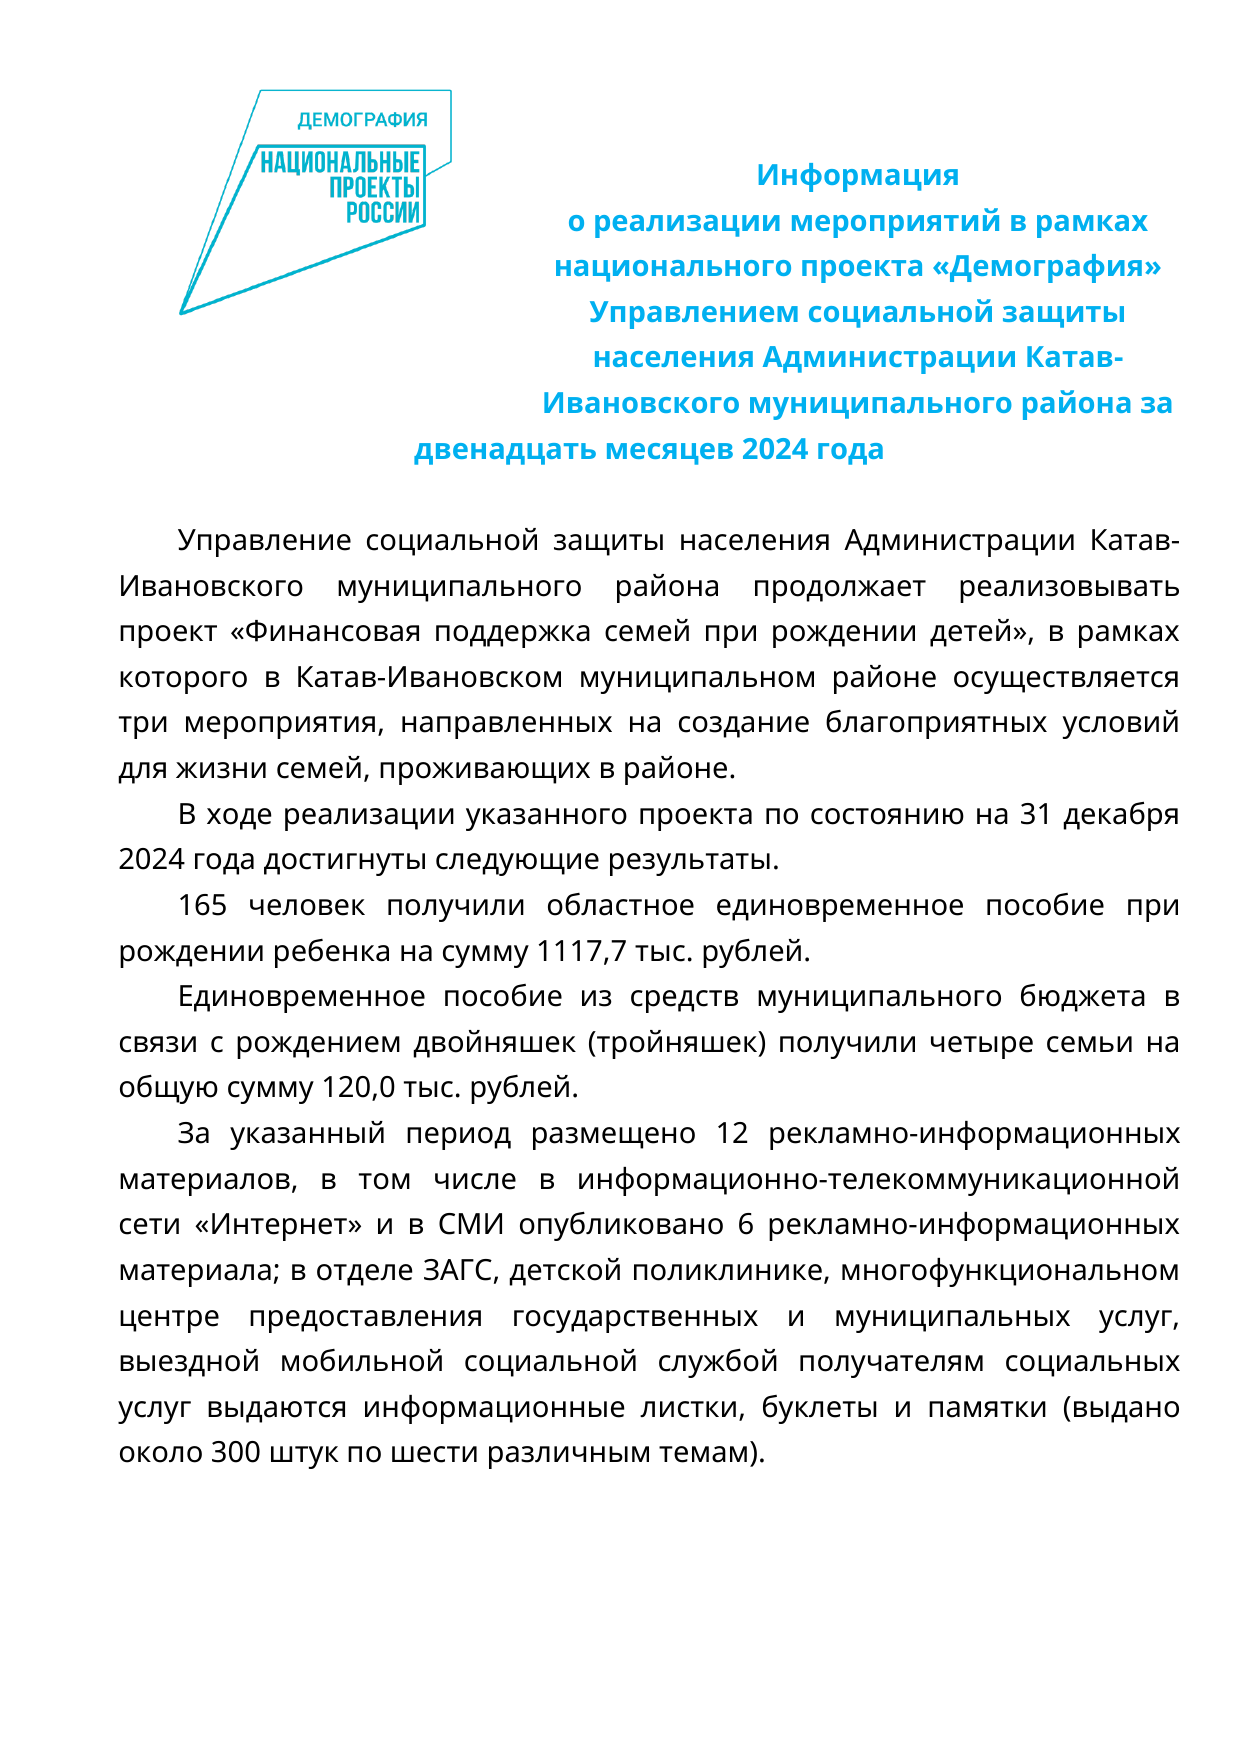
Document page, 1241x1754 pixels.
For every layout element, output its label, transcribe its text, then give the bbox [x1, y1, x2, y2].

text За указанный период размещено 12 рекламно-информационных материалов, в том числе в информационно-телекоммуникационной сети «Интернет» и в СМИ опубликовано 6 рекламно-информационных материала; в отделе ЗАГС, детской поликлинике, многофункциональном центре предоставления государственных и муниципальных услуг, выездной мобильной социальной службой получателям социальных услуг выдаются информационные листки, буклеты и памятки (выдано около 300 штук по шести различным темам). [118, 1112, 1181, 1471]
text 165 человек получили областное единовременное пособие при рождении ребенка на сумму 1117,7 тыс. рублей. [118, 884, 1181, 969]
text о реализации мероприятий в рамках национального проекта «Демография» Управлением социальной защиты населения Администрации Катав-Ивановского муниципального района за двенадцать месяцев 2024 года [118, 200, 1181, 468]
text Информация [516, 154, 1181, 194]
text В ходе реализации указанного проекта по состоянию на 31 декабря 2024 года достигнуты следующие результаты. [118, 793, 1181, 878]
text Управление социальной защиты населения Администрации Катав-Ивановского муниципального района продолжает реализовывать проект «Финансовая поддержка семей при рождении детей», в рамках которого в Катав-Ивановском муниципальном районе осуществляется три мероприятия, направленных на создание благоприятных условий для жизни семей, проживающих в районе. [118, 519, 1181, 787]
text Единовременное пособие из средств муниципального бюджета в связи с рождением двойняшек (тройняшек) получили четыре семьи на общую сумму 120,0 тыс. рублей. [118, 975, 1181, 1106]
picture [117, 0, 516, 399]
